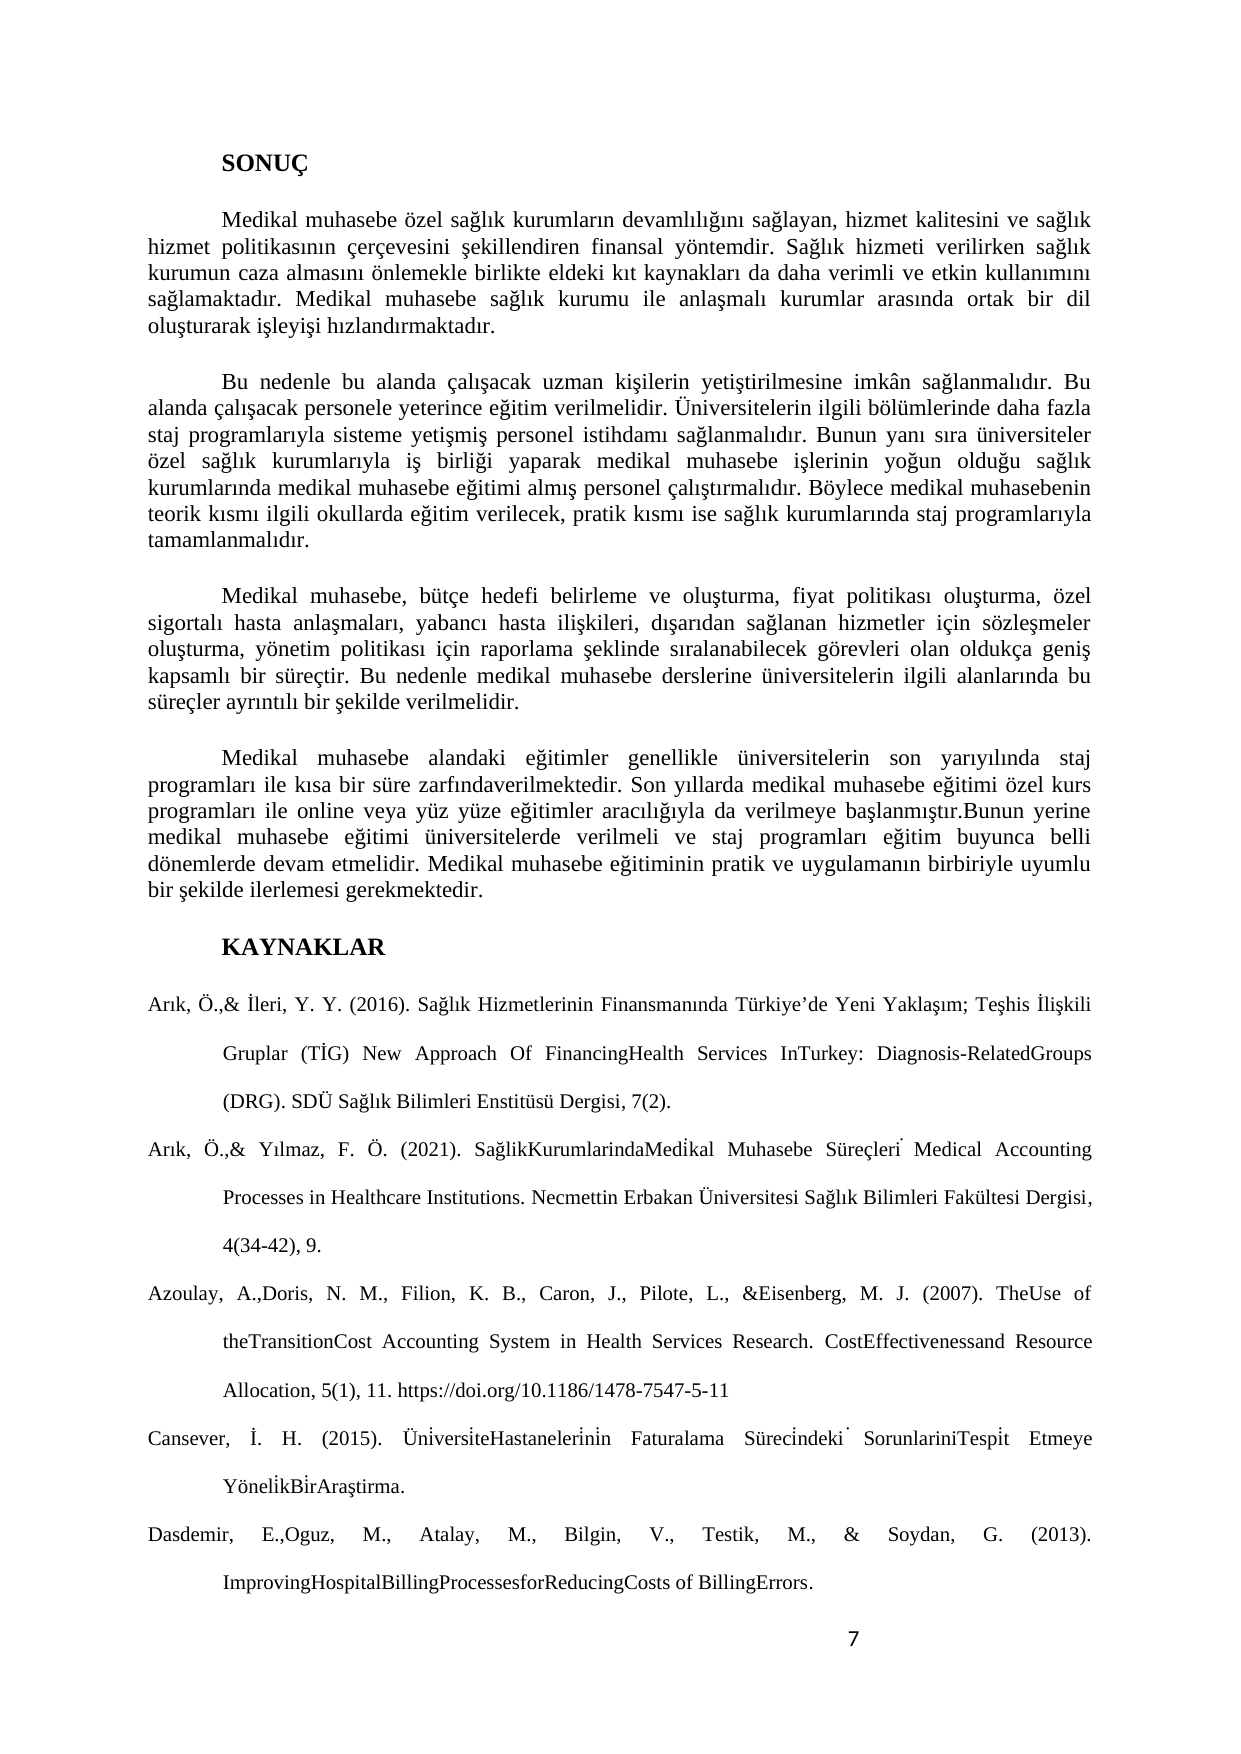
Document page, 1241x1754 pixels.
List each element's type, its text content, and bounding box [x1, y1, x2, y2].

subtitle SONUÇ [148, 148, 1093, 176]
text Bu nedenle bu alanda çalışacak uzman kişilerin yetiştirilmesine imkân sağlanmalıdır. Bu alanda çalışacak personele yeterince eğitim verilmelidir. Üniversitelerin ilgili bölümlerinde daha fazla staj programlarıyla sisteme yetişmiş personel istihdamı sağlanmalıdır. Bunun yanı sıra üniversiteler özel sağlık kurumlarıyla iş birliği yaparak medikal muhasebe işlerinin yoğun olduğu sağlık kurumlarında medikal muhasebe eğitimi almış personel çalıştırmalıdır. Böylece medikal muhasebenin teorik kısmı ilgili okullarda eğitim verilecek, pratik kısmı ise sağlık kurumlarında staj programlarıyla tamamlanmalıdır. [148, 368, 1093, 553]
subtitle KAYNAKLAR [148, 932, 1093, 961]
text Cansever, İ. H. (2015). Üni̇versi̇teHastaneleri̇ni̇n Faturalama Süreci̇ndeki̇ SorunlariniTespi̇t Etmeye Yöneli̇kBi̇rAraştirma. [148, 1426, 1093, 1498]
text Arık, Ö.,& İleri, Y. Y. (2016). Sağlık Hizmetlerinin Finansmanında Türkiye’de Yeni Yaklaşım; Teşhis İlişkili Gruplar (TİG) New Approach Of FinancingHealth Services InTurkey: Diagnosis-RelatedGroups (DRG). SDÜ Sağlık Bilimleri Enstitüsü Dergisi, 7(2). [148, 991, 1093, 1113]
text Medikal muhasebe özel sağlık kurumların devamlılığını sağlayan, hizmet kalitesini ve sağlık hizmet politikasının çerçevesini şekillendiren finansal yöntemdir. Sağlık hizmeti verilirken sağlık kurumun caza almasını önlemekle birlikte eldeki kıt kaynakları da daha verimli ve etkin kullanımını sağlamaktadır. Medikal muhasebe sağlık kurumu ile anlaşmalı kurumlar arasında ortak bir dil oluşturarak işleyişi hızlandırmaktadır. [148, 206, 1093, 338]
text Arık, Ö.,& Yılmaz, F. Ö. (2021). SağlikKurumlarindaMedi̇kal Muhasebe Süreçleri̇ Medical Accounting Processes in Healthcare Institutions. Necmettin Erbakan Üniversitesi Sağlık Bilimleri Fakültesi Dergisi, 4(34-42), 9. [148, 1137, 1093, 1257]
text Azoulay, A.,Doris, N. M., Filion, K. B., Caron, J., Pilote, L., &Eisenberg, M. J. (2007). TheUse of theTransitionCost Accounting System in Health Services Research. CostEffectivenessand Resource Allocation, 5(1), 11. https://doi.org/10.1186/1478-7547-5-11 [148, 1281, 1093, 1402]
text Medikal muhasebe alandaki eğitimler genellikle üniversitelerin son yarıyılında staj programları ile kısa bir süre zarfındaverilmektedir. Son yıllarda medikal muhasebe eğitimi özel kurs programları ile online veya yüz yüze eğitimler aracılığıyla da verilmeye başlanmıştır.Bunun yerine medikal muhasebe eğitimi üniversitelerde verilmeli ve staj programları eğitim buyunca belli dönemlerde devam etmelidir. Medikal muhasebe eğitiminin pratik ve uygulamanın birbiriyle uyumlu bir şekilde ilerlemesi gerekmektedir. [148, 744, 1093, 902]
text Medikal muhasebe, bütçe hedefi belirleme ve oluşturma, fiyat politikası oluşturma, özel sigortalı hasta anlaşmaları, yabancı hasta ilişkileri, dışarıdan sağlanan hizmetler için sözleşmeler oluşturma, yönetim politikası için raporlama şeklinde sıralanabilecek görevleri olan oldukça geniş kapsamlı bir süreçtir. Bu nedenle medikal muhasebe derslerine üniversitelerin ilgili alanlarında bu süreçler ayrıntılı bir şekilde verilmelidir. [148, 583, 1093, 714]
text Dasdemir, E.,Oguz, M., Atalay, M., Bilgin, V., Testik, M., & Soydan, G. (2013). ImprovingHospitalBillingProcessesforReducingCosts of BillingErrors. [148, 1522, 1093, 1594]
